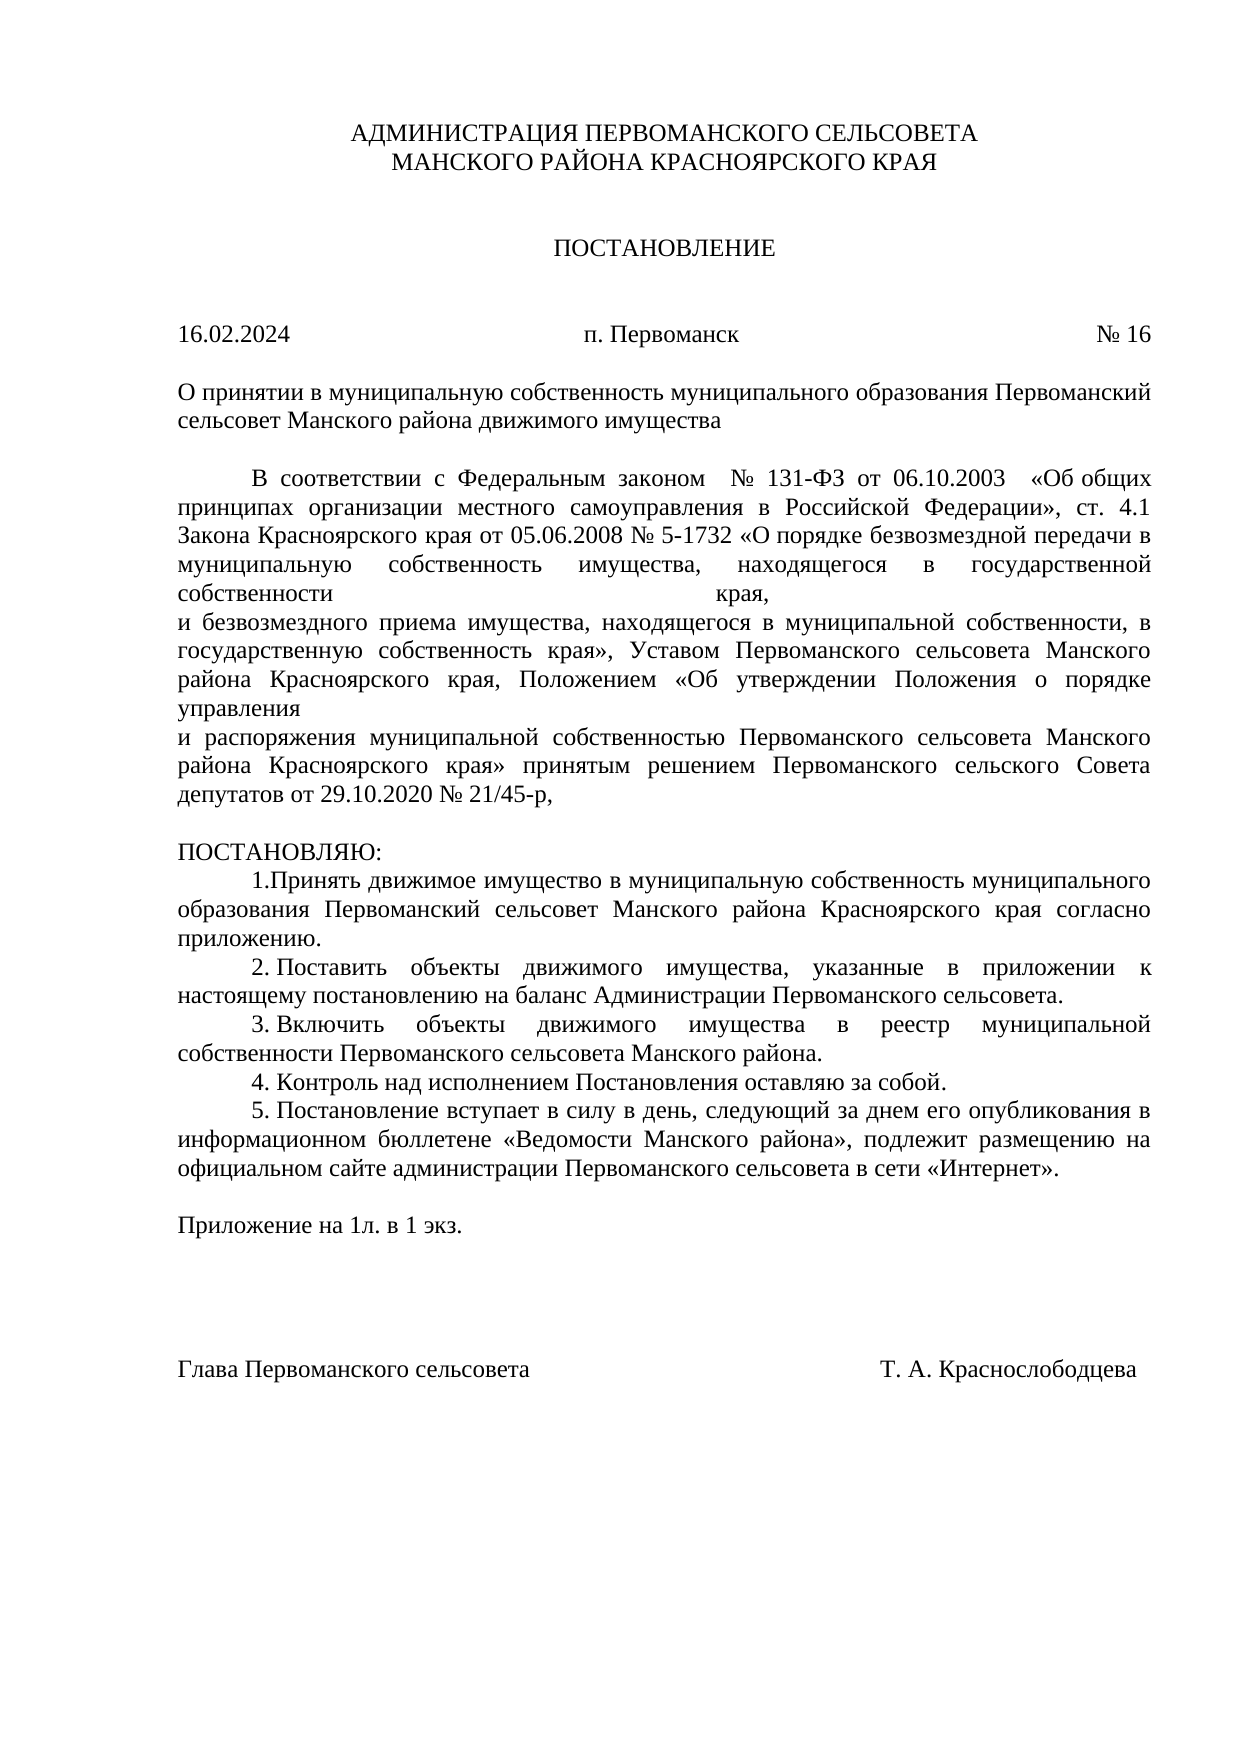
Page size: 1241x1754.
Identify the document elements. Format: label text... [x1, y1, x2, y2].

text ПОСТАНОВЛЕНИЕ [177, 233, 1152, 262]
text В соответствии с Федеральным законом № 131-ФЗ от 06.10.2003 «Об общих принципах организации местного самоуправления в Российской Федерации», ст. 4.1 Закона Красноярского края от 05.06.2008 № 5-1732 «О порядке безвозмездной передачи в муниципальную собственность имущества, находящегося в государственной собственности края, и безвозмездного приема имущества, находящегося в муниципальной собственности, в государственную собственность края», Уставом Первоманского сельсовета Манского района Красноярского края, Положением «Об утверждении Положения о порядке управления и распоряжения муниципальной собственностью Первоманского сельсовета Манского района Красноярского края» принятым решением Первоманского сельского Совета депутатов от 29.10.2020 № 21/45-р, [177, 463, 1152, 808]
text О принятии в муниципальную собственность муниципального образования Первоманский сельсовет Манского района движимого имущества [177, 377, 1152, 434]
text 16.02.2024 п. Первоманск № 16 [177, 319, 1152, 348]
text Глава Первоманского сельсовета Т. А. Краснослободцева [177, 1354, 1152, 1383]
text АДМИНИСТРАЦИЯ ПЕРВОМАНСКОГО СЕЛЬСОВЕТА МАНСКОГО РАЙОНА КРАСНОЯРСКОГО КРАЯ [177, 118, 1152, 176]
text 2. Поставить объекты движимого имущества, указанные в приложении к настоящему постановлению на баланс Администрации Первоманского сельсовета. [177, 952, 1152, 1009]
text 1.Принять движимое имущество в муниципальную собственность муниципального образования Первоманский сельсовет Манского района Красноярского края согласно приложению. [177, 866, 1152, 952]
text 3. Включить объекты движимого имущества в реестр муниципальной собственности Первоманского сельсовета Манского района. [177, 1009, 1152, 1067]
text 5. Постановление вступает в силу в день, следующий за днем его опубликования в информационном бюллетене «Ведомости Манского района», подлежит размещению на официальном сайте администрации Первоманского сельсовета в сети «Интернет». [177, 1096, 1152, 1182]
text 4. Контроль над исполнением Постановления оставляю за собой. [177, 1067, 1152, 1096]
text ПОСТАНОВЛЯЮ: [177, 837, 1152, 866]
text Приложение на 1л. в 1 экз. [177, 1211, 1152, 1239]
